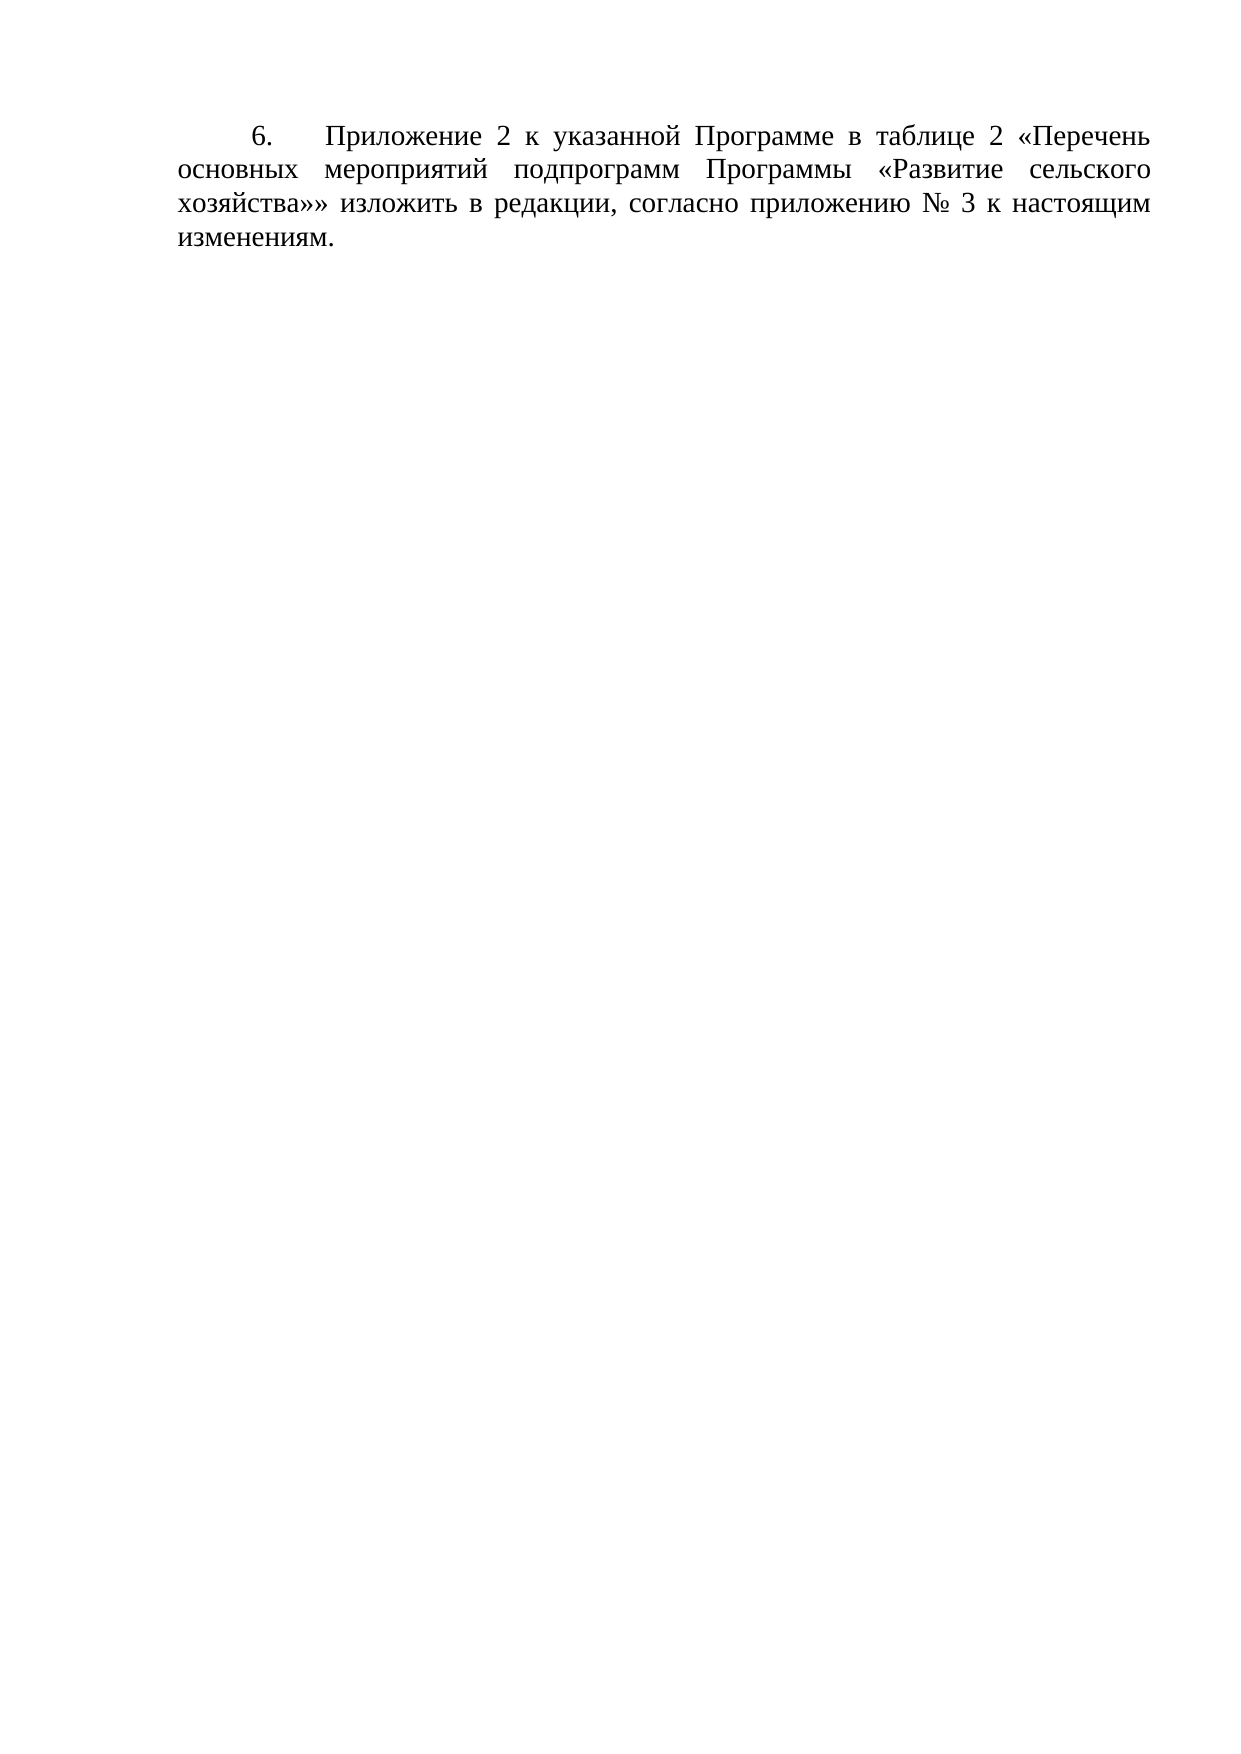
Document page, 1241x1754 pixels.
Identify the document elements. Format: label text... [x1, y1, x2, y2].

list 6. Приложение 2 к указанной Программе в таблице 2 «Перечень основных мероприятий подпрограмм Программы «Развитие сельского хозяйства»» изложить в редакции, согласно приложению № 3 к настоящим изменениям. [177, 118, 1152, 252]
